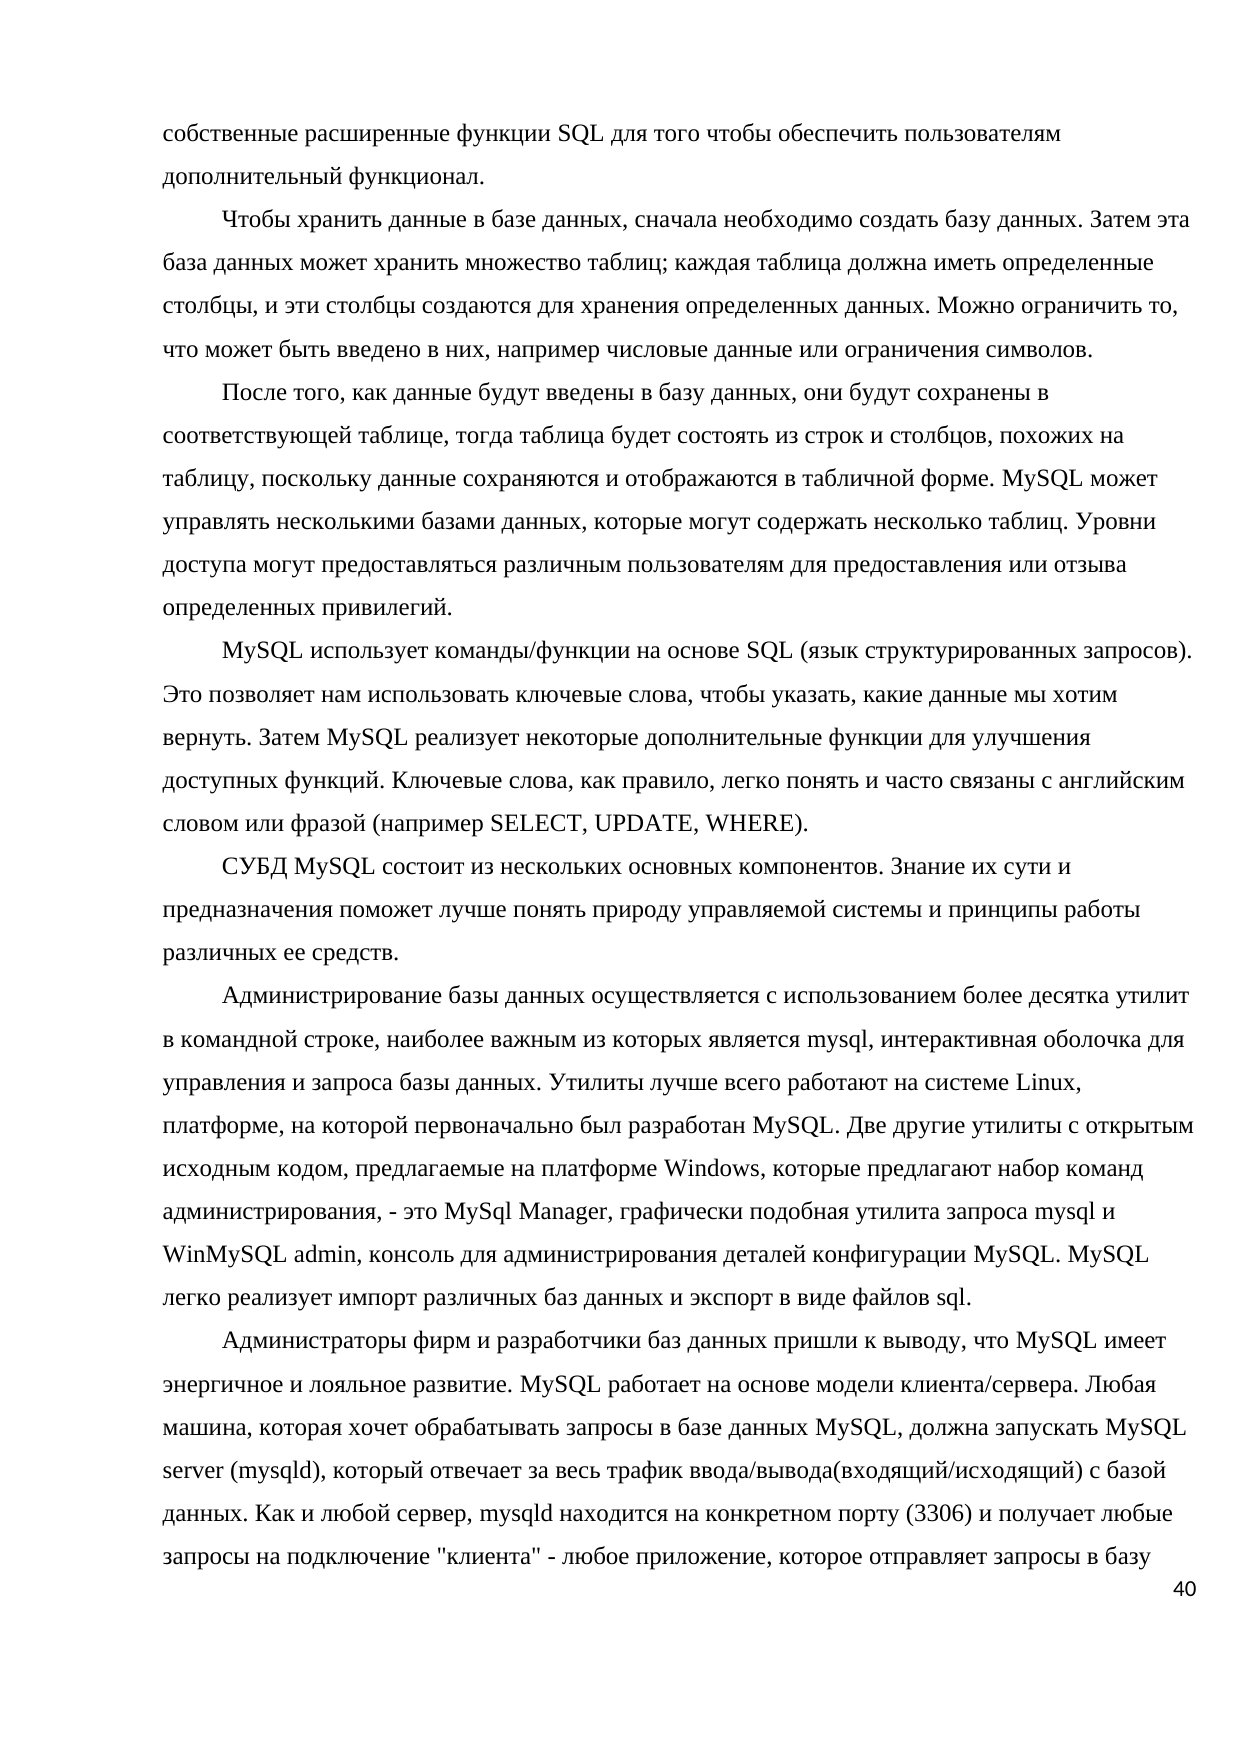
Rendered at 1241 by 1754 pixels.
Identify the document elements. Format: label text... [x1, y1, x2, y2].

text MySQL использует команды/функции на основе SQL (язык структурированных запросов). Это позволяет нам использовать ключевые слова, чтобы указать, какие данные мы хотим вернуть. Затем MySQL реализует некоторые дополнительные функции для улучшения доступных функций. Ключевые слова, как правило, легко понять и часто связаны с английским словом или фразой (например SELECT, UPDATE, WHERE). [162, 636, 1196, 837]
text Чтобы хранить данные в базе данных, сначала необходимо создать базу данных. Затем эта база данных может хранить множество таблиц; каждая таблица должна иметь определенные столбцы, и эти столбцы создаются для хранения определенных данных. Можно ограничить то, что может быть введено в них, например числовые данные или ограничения символов. [162, 204, 1196, 362]
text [162, 118, 1196, 190]
text Администрирование базы данных осуществляется с использованием более десятка утилит в командной строке, наиболее важным из которых является mysql, интерактивная оболочка для управления и запроса базы данных. Утилиты лучше всего работают на системе Linux, платформе, на которой первоначально был разработан MySQL. Две другие утилиты с открытым исходным кодом, предлагаемые на платформе Windows, которые предлагают набор команд администрирования, - это MySql Manager, графически подобная утилита запроса mysql и WinMySQL admin, консоль для администрирования деталей конфигурации MySQL. MySQL легко реализует импорт различных баз данных и экспорт в виде файлов sql. [162, 981, 1196, 1311]
text После того, как данные будут введены в базу данных, они будут сохранены в соответствующей таблице, тогда таблица будет состоять из строк и столбцов, похожих на таблицу, поскольку данные сохраняются и отображаются в табличной форме. MySQL может управлять несколькими базами данных, которые могут содержать несколько таблиц. Уровни доступа могут предоставляться различным пользователям для предоставления или отзыва определенных привилегий. [162, 377, 1196, 621]
text СУБД MySQL состоит из нескольких основных компонентов. Знание их сути и предназначения поможет лучше понять природу управляемой системы и принципы работы различных ее средств. [162, 851, 1196, 966]
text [162, 1326, 1196, 1570]
